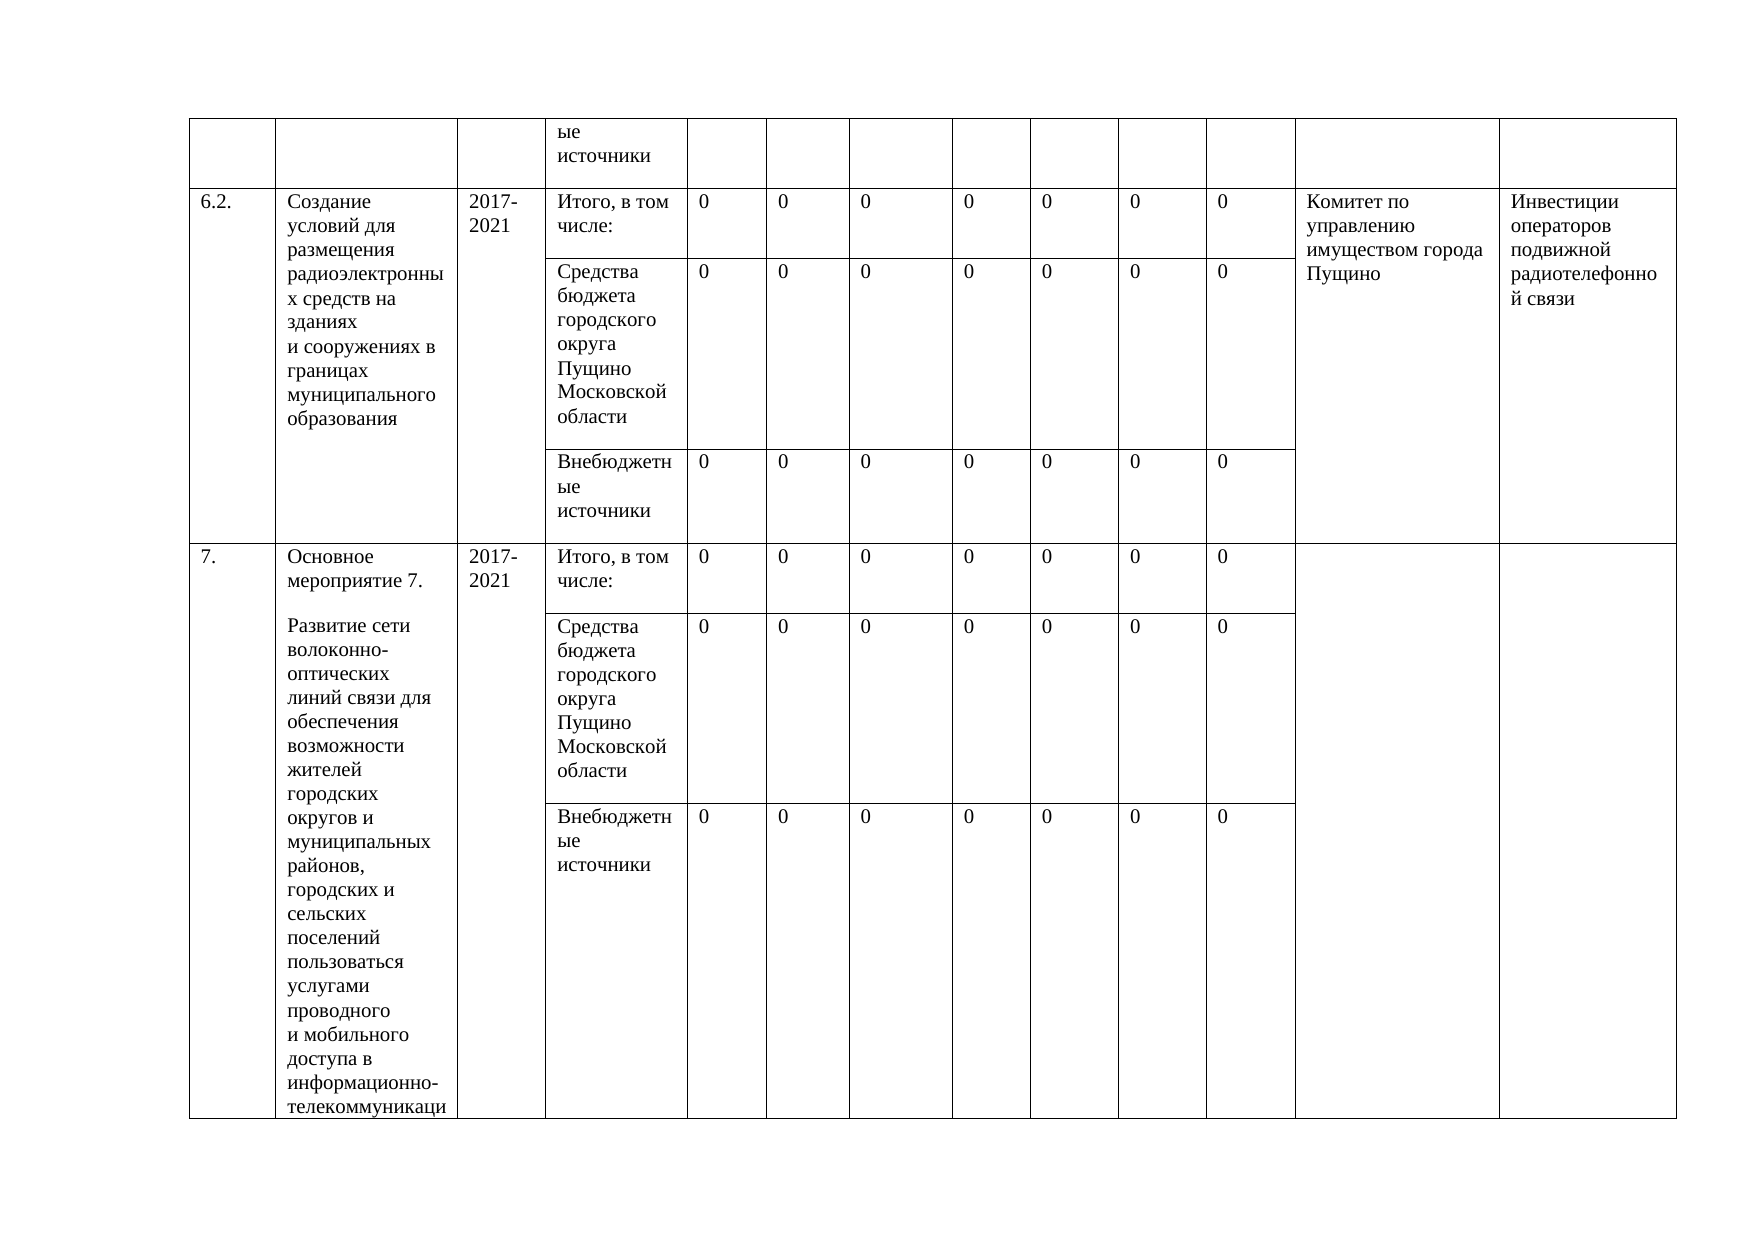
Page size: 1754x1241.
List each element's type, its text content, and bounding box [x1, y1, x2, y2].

table_cell 0 [688, 259, 766, 448]
table_cell Создание условий для размещения радиоэлектронных средств на зданиях и сооружениях в границах муниципального образования [276, 189, 457, 542]
table_cell 0 [1207, 259, 1295, 448]
table_cell 0 [767, 259, 849, 448]
table_cell 0 [953, 804, 1030, 1118]
table_cell 0 [850, 119, 952, 188]
table_cell 0 [767, 544, 849, 612]
table_cell 0 [850, 804, 952, 1118]
table_cell 0 [1031, 614, 1118, 803]
table_cell 0 [1119, 614, 1206, 803]
table_cell 6.2. [190, 189, 275, 542]
table_cell 0 [1119, 189, 1206, 258]
table_cell 0 [767, 189, 849, 258]
table_cell 0 [1031, 804, 1118, 1118]
table_cell 0 [1119, 450, 1206, 542]
table_cell 0 [1119, 119, 1206, 188]
table_cell 0 [1207, 189, 1295, 258]
table_cell 0 [953, 614, 1030, 803]
table_cell Основное мероприятие 7. Развитие сети волоконно-оптических линий связи для обеспечения возможности жителей городских округов и муниципальных районов, городских и сельских поселений пользоваться услугами проводного и мобильного доступа в информационно-телекоммуникационную сеть Интернет не менее чем 2 операторами связи [276, 544, 457, 1118]
table_cell 0 [953, 259, 1030, 448]
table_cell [1500, 189, 1676, 542]
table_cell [1296, 189, 1499, 542]
table_cell 0 [767, 119, 849, 188]
table_cell 0 [1031, 119, 1118, 188]
table_cell 0 [1031, 450, 1118, 542]
table_cell 0 [850, 614, 952, 803]
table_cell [546, 259, 687, 448]
table_cell 0 [1119, 544, 1206, 612]
table_cell 0 [953, 450, 1030, 542]
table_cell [546, 119, 687, 188]
table_cell 0 [1207, 614, 1295, 803]
table_cell 7. [190, 544, 275, 1118]
table_cell 0 [688, 119, 766, 188]
table_cell 0 [688, 804, 766, 1118]
table_cell 0 [1207, 119, 1295, 188]
table_cell [1296, 544, 1499, 1118]
table_cell 0 [1207, 804, 1295, 1118]
table_cell 0 [850, 189, 952, 258]
table_cell 0 [688, 614, 766, 803]
table_cell 0 [688, 544, 766, 612]
table_cell 0 [953, 119, 1030, 188]
table_cell 0 [850, 544, 952, 612]
table_cell [1500, 544, 1676, 1118]
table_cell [546, 804, 687, 1118]
table_cell 0 [1119, 259, 1206, 448]
table_cell Итого, в том числе: [546, 544, 687, 612]
table_cell Внебюджетные источники [546, 450, 687, 542]
table_cell 2017-2021 [458, 189, 545, 542]
table_cell 0 [953, 189, 1030, 258]
table_cell Средства бюджета городского округа Пущино Московской области [546, 614, 687, 803]
table_cell 0 [1207, 544, 1295, 612]
table_cell 0 [953, 544, 1030, 612]
table_cell 0 [1031, 259, 1118, 448]
table_cell 0 [1119, 804, 1206, 1118]
table_cell 0 [1031, 189, 1118, 258]
table_cell 0 [1031, 544, 1118, 612]
table_cell 0 [688, 189, 766, 258]
table_cell 2017-2021 [458, 544, 545, 1118]
table_cell Итого, в том числе: [546, 189, 687, 258]
table_cell 0 [850, 450, 952, 542]
table_cell 0 [767, 804, 849, 1118]
table_cell 0 [767, 450, 849, 542]
table_cell 0 [688, 450, 766, 542]
table_cell 0 [1207, 450, 1295, 542]
table_cell 0 [767, 614, 849, 803]
table_cell 0 [850, 259, 952, 448]
